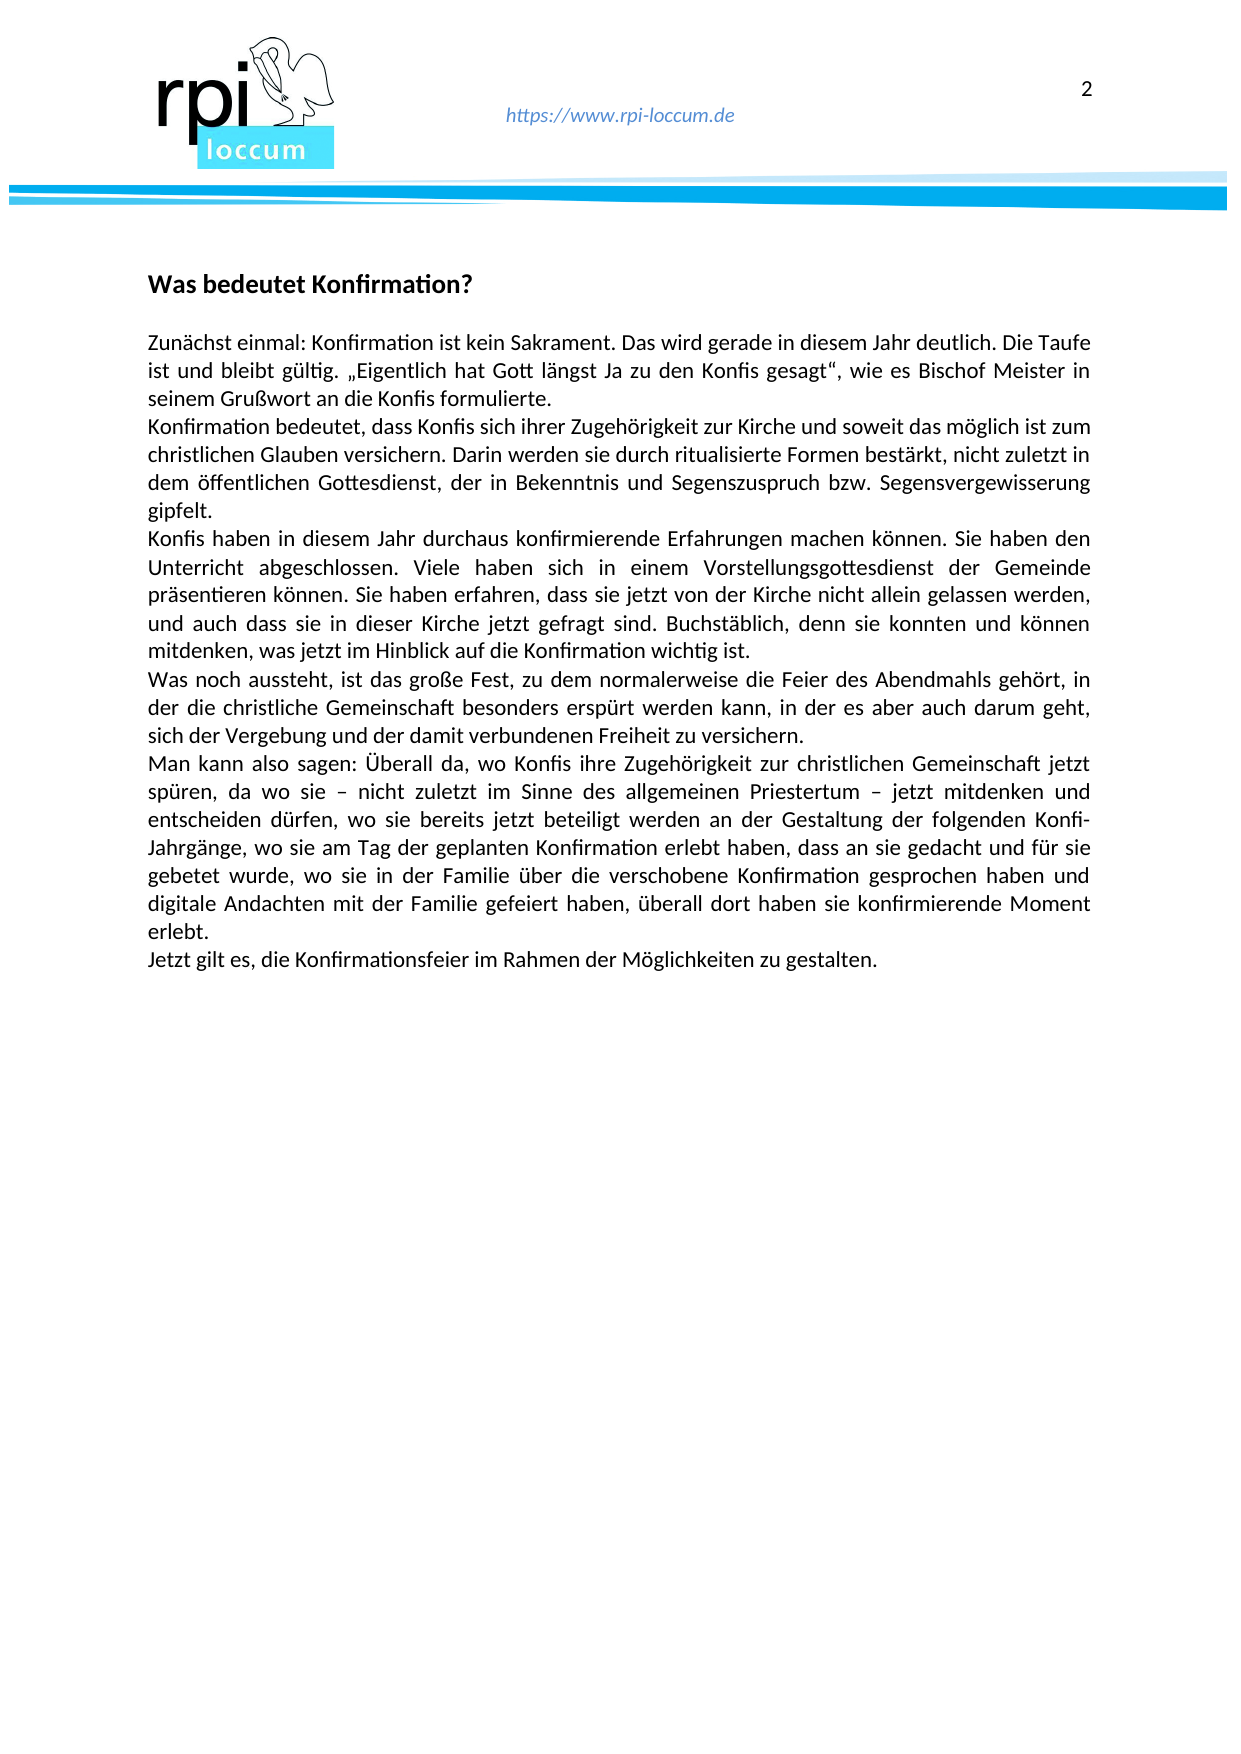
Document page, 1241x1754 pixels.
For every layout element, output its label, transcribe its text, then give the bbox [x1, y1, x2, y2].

text Konfirmation bedeutet, dass Konfis sich ihrer Zugehörigkeit zur Kirche und soweit das möglich ist zum christlichen Glauben versichern. Darin werden sie durch ritualisierte Formen bestärkt, nicht zuletzt in dem öffentlichen Gottesdienst, der in Bekenntnis und Segenszuspruch bzw. Segensvergewisserung gipfelt. [148, 412, 1092, 524]
text Zunächst einmal: Konfirmation ist kein Sakrament. Das wird gerade in diesem Jahr deutlich. Die Taufe ist und bleibt gültig. „Eigentlich hat Gott längst Ja zu den Konfis gesagt“, wie es Bischof Meister in seinem Grußwort an die Konfis formulierte. [148, 328, 1092, 412]
picture [8, 37, 1229, 211]
text Was bedeutet Konfirmation? [148, 267, 1092, 300]
text Konfis haben in diesem Jahr durchaus konfirmierende Erfahrungen machen können. Sie haben den Unterricht abgeschlossen. Viele haben sich in einem Vorstellungsgottesdienst der Gemeinde präsentieren können. Sie haben erfahren, dass sie jetzt von der Kirche nicht allein gelassen werden, und auch dass sie in dieser Kirche jetzt gefragt sind. Buchstäblich, denn sie konnten und können mitdenken, was jetzt im Hinblick auf die Konfirmation wichtig ist. [148, 524, 1092, 665]
text Was noch aussteht, ist das große Fest, zu dem normalerweise die Feier des Abendmahls gehört, in der die christliche Gemeinschaft besonders erspürt werden kann, in der es aber auch darum geht, sich der Vergebung und der damit verbundenen Freiheit zu versichern. [148, 665, 1092, 749]
text Man kann also sagen: Überall da, wo Konfis ihre Zugehörigkeit zur christlichen Gemeinschaft jetzt spüren, da wo sie – nicht zuletzt im Sinne des allgemeinen Priestertum – jetzt mitdenken und entscheiden dürfen, wo sie bereits jetzt beteiligt werden an der Gestaltung der folgenden Konfi-Jahrgänge, wo sie am Tag der geplanten Konfirmation erlebt haben, dass an sie gedacht und für sie gebetet wurde, wo sie in der Familie über die verschobene Konfirmation gesprochen haben und digitale Andachten mit der Familie gefeiert haben, überall dort haben sie konfirmierende Moment erlebt. [148, 749, 1092, 945]
picture [8, 193, 1189, 211]
text Jetzt gilt es, die Konfirmationsfeier im Rahmen der Möglichkeiten zu gestalten. [148, 945, 1092, 973]
